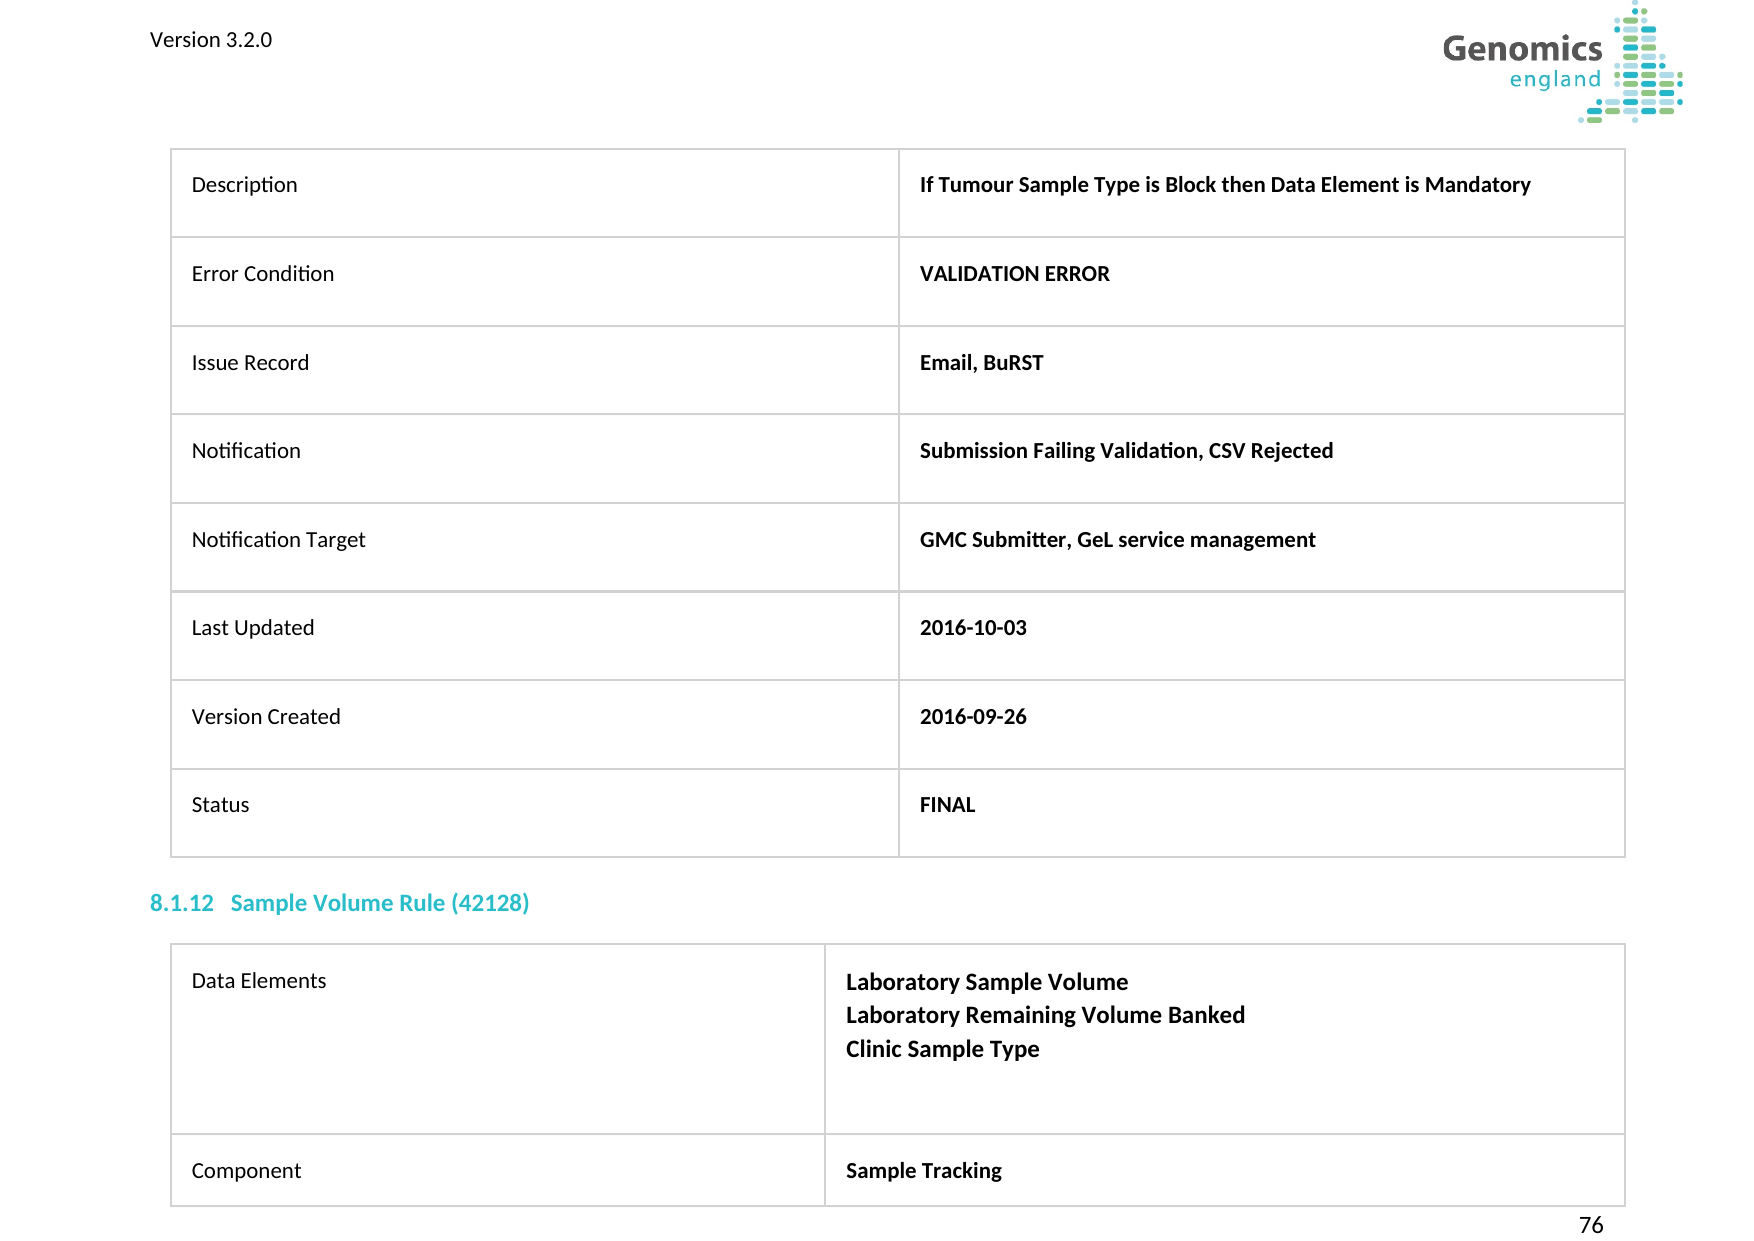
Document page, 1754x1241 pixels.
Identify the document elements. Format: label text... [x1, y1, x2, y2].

table_cell Email, BuRST [900, 327, 1624, 413]
table_cell Component [172, 1135, 824, 1205]
table_cell Version Created [172, 681, 898, 767]
table_cell FINAL [900, 770, 1624, 856]
table_cell Last Updated [172, 593, 898, 679]
table_cell GMC Submitter, GeL service management [900, 504, 1624, 590]
table_cell 2016-09-26 [900, 681, 1624, 767]
table_cell 2016-10-03 [900, 593, 1624, 679]
table_cell Description [172, 150, 898, 236]
table_cell Submission Failing Validation, CSV Rejected [900, 415, 1624, 502]
table_header Data Elements [172, 945, 824, 1133]
subtitle Sample Volume Rule (42128) [150, 887, 1604, 918]
table_cell Issue Record [172, 327, 898, 413]
table_cell Notification Target [172, 504, 898, 590]
table_cell Status [172, 770, 898, 856]
table_cell Notification [172, 415, 898, 502]
table_cell Error Condition [172, 238, 898, 325]
picture [1443, 0, 1683, 123]
table_header Laboratory Sample Volume Laboratory Remaining Volume Banked Clinic Sample Type [826, 945, 1624, 1133]
table_cell Sample Tracking [826, 1135, 1624, 1205]
table_cell If Tumour Sample Type is Block then Data Element is Mandatory [900, 150, 1624, 236]
table_cell VALIDATION ERROR [900, 238, 1624, 325]
